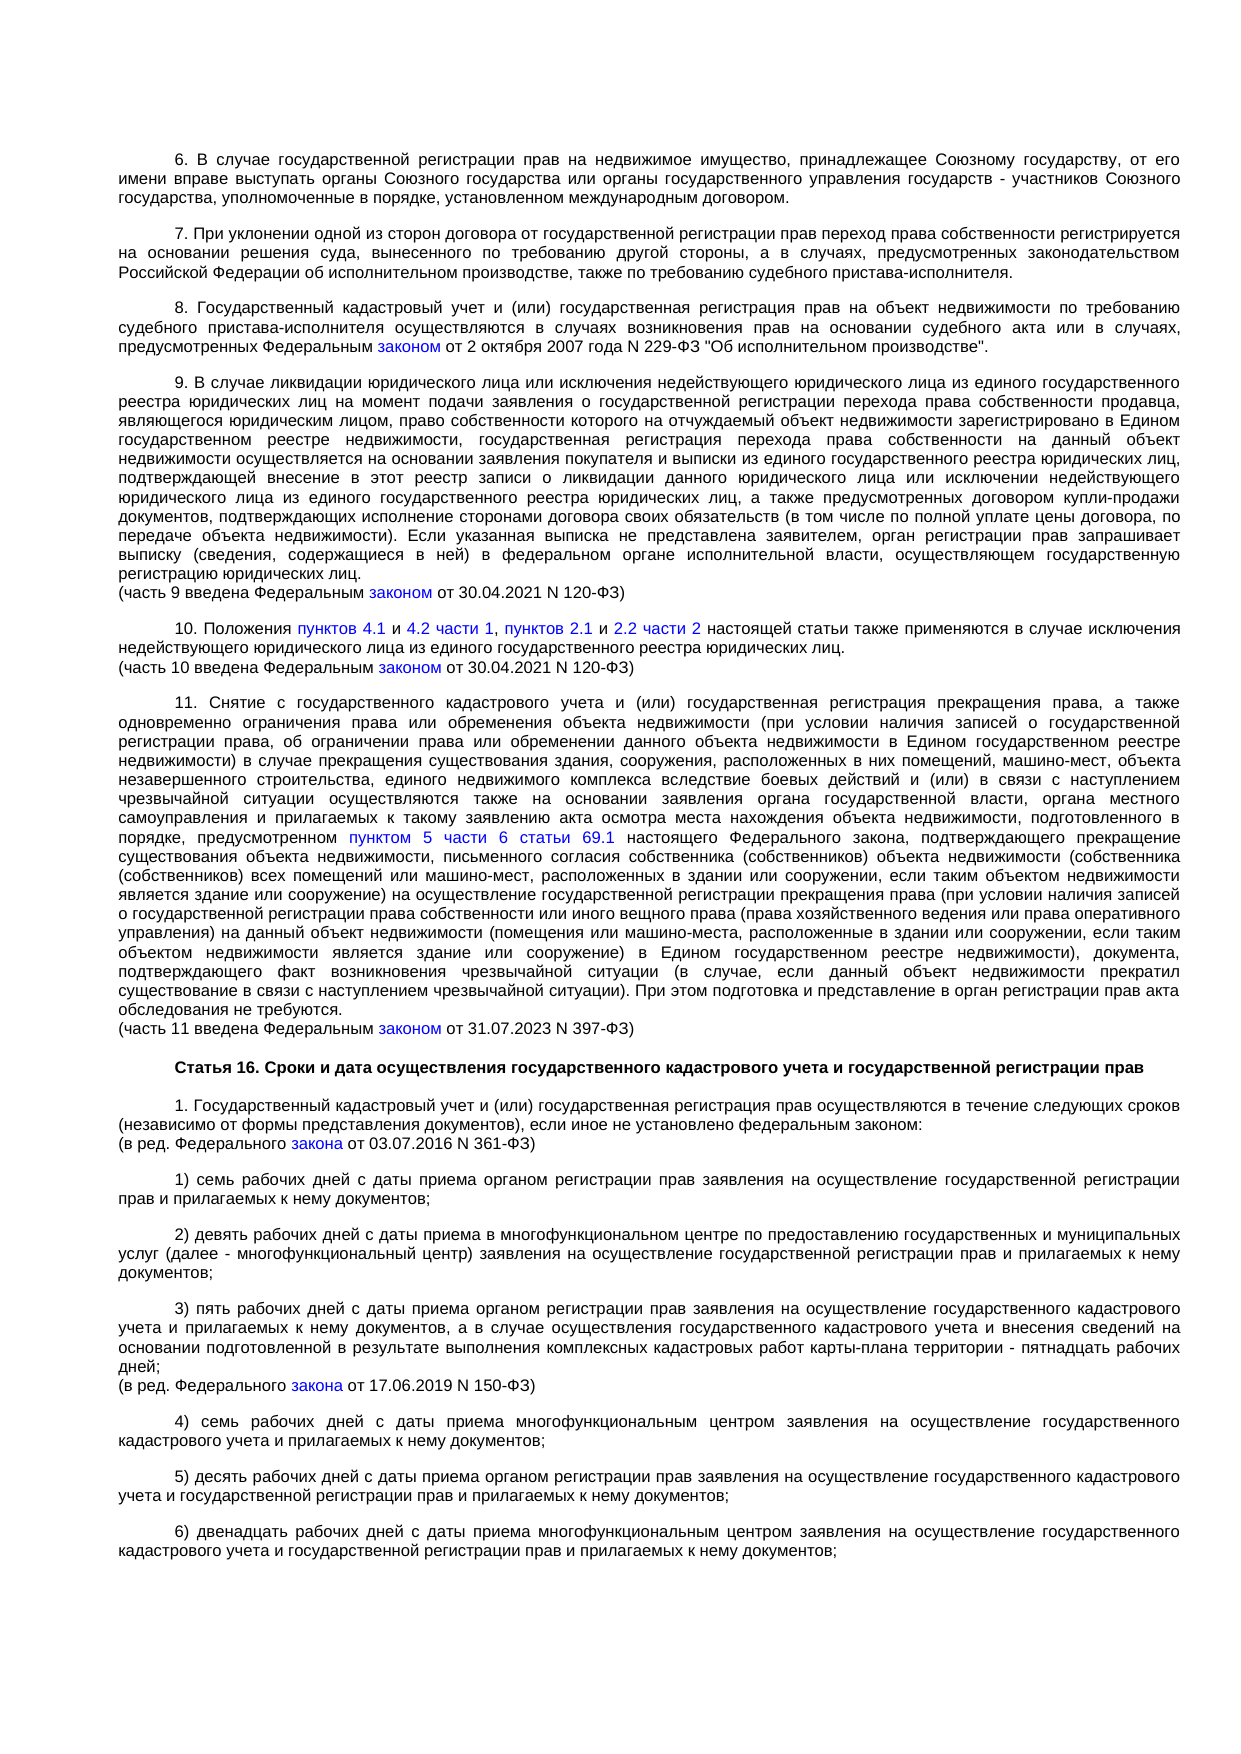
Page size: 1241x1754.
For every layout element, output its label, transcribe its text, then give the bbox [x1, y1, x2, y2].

text 5) десять рабочих дней с даты приема органом регистрации прав заявления на осуществление государственного кадастрового учета и государственной регистрации прав и прилагаемых к нему документов; [118, 1467, 1181, 1505]
text 8. Государственный кадастровый учет и (или) государственная регистрация прав на объект недвижимости по требованию судебного пристава-исполнителя осуществляются в случаях возникновения прав на основании судебного акта или в случаях, предусмотренных Федеральным законом от 2 октября 2007 года N 229-ФЗ "Об исполнительном производстве". [118, 298, 1181, 356]
text 1) семь рабочих дней с даты приема органом регистрации прав заявления на осуществление государственной регистрации прав и прилагаемых к нему документов; [118, 1170, 1181, 1208]
text (часть 10 введена Федеральным законом от 30.04.2021 N 120-ФЗ) [118, 657, 1181, 677]
text 7. При уклонении одной из сторон договора от государственной регистрации прав переход права собственности регистрируется на основании решения суда, вынесенного по требованию другой стороны, а в случаях, предусмотренных законодательством Российской Федерации об исполнительном производстве, также по требованию судебного пристава-исполнителя. [118, 224, 1181, 282]
text 9. В случае ликвидации юридического лица или исключения недействующего юридического лица из единого государственного реестра юридических лиц на момент подачи заявления о государственной регистрации перехода права собственности продавца, являющегося юридическим лицом, право собственности которого на отчуждаемый объект недвижимости зарегистрировано в Едином государственном реестре недвижимости, государственная регистрация перехода права собственности на данный объект недвижимости осуществляется на основании заявления покупателя и выписки из единого государственного реестра юридических лиц, подтверждающей внесение в этот реестр записи о ликвидации данного юридического лица или исключении недействующего юридического лица из единого государственного реестра юридических лиц, а также предусмотренных договором купли-продажи документов, подтверждающих исполнение сторонами договора своих обязательств (в том числе по полной уплате цены договора, по передаче объекта недвижимости). Если указанная выписка не представлена заявителем, орган регистрации прав запрашивает выписку (сведения, содержащиеся в ней) в федеральном органе исполнительной власти, осуществляющем государственную регистрацию юридических лиц. [118, 372, 1181, 583]
text 1. Государственный кадастровый учет и (или) государственная регистрация прав осуществляются в течение следующих сроков (независимо от формы представления документов), если иное не установлено федеральным законом: [118, 1096, 1181, 1134]
text (часть 9 введена Федеральным законом от 30.04.2021 N 120-ФЗ) [118, 583, 1181, 602]
text Статья 16. Сроки и дата осуществления государственного кадастрового учета и государственной регистрации прав [118, 1057, 1181, 1077]
text 6. В случае государственной регистрации прав на недвижимое имущество, принадлежащее Союзному государству, от его имени вправе выступать органы Союзного государства или органы государственного управления государств - участников Союзного государства, уполномоченные в порядке, установленном международным договором. [118, 150, 1181, 207]
text (в ред. Федерального закона от 17.06.2019 N 150-ФЗ) [118, 1376, 1181, 1395]
text 11. Снятие с государственного кадастрового учета и (или) государственная регистрация прекращения права, а также одновременно ограничения права или обременения объекта недвижимости (при условии наличия записей о государственной регистрации права, об ограничении права или обременении данного объекта недвижимости в Едином государственном реестре недвижимости) в случае прекращения существования здания, сооружения, расположенных в них помещений, машино-мест, объекта незавершенного строительства, единого недвижимого комплекса вследствие боевых действий и (или) в связи с наступлением чрезвычайной ситуации осуществляются также на основании заявления органа государственной власти, органа местного самоуправления и прилагаемых к такому заявлению акта осмотра места нахождения объекта недвижимости, подготовленного в порядке, предусмотренном пунктом 5 части 6 статьи 69.1 настоящего Федерального закона, подтверждающего прекращение существования объекта недвижимости, письменного согласия собственника (собственников) объекта недвижимости (собственника (собственников) всех помещений или машино-мест, расположенных в здании или сооружении, если таким объектом недвижимости является здание или сооружение) на осуществление государственной регистрации прекращения права (при условии наличия записей о государственной регистрации права собственности или иного вещного права (права хозяйственного ведения или права оперативного управления) на данный объект недвижимости (помещения или машино-места, расположенные в здании или сооружении, если таким объектом недвижимости является здание или сооружение) в Едином государственном реестре недвижимости), документа, подтверждающего факт возникновения чрезвычайной ситуации (в случае, если данный объект недвижимости прекратил существование в связи с наступлением чрезвычайной ситуации). При этом подготовка и представление в орган регистрации прав акта обследования не требуются. [118, 693, 1181, 1019]
text 4) семь рабочих дней с даты приема многофункциональным центром заявления на осуществление государственного кадастрового учета и прилагаемых к нему документов; [118, 1412, 1181, 1450]
text (в ред. Федерального закона от 03.07.2016 N 361-ФЗ) [118, 1134, 1181, 1153]
text 6) двенадцать рабочих дней с даты приема многофункциональным центром заявления на осуществление государственного кадастрового учета и государственной регистрации прав и прилагаемых к нему документов; [118, 1522, 1181, 1560]
text 10. Положения пунктов 4.1 и 4.2 части 1, пунктов 2.1 и 2.2 части 2 настоящей статьи также применяются в случае исключения недействующего юридического лица из единого государственного реестра юридических лиц. [118, 619, 1181, 657]
text (часть 11 введена Федеральным законом от 31.07.2023 N 397-ФЗ) [118, 1019, 1181, 1038]
text 3) пять рабочих дней с даты приема органом регистрации прав заявления на осуществление государственного кадастрового учета и прилагаемых к нему документов, а в случае осуществления государственного кадастрового учета и внесения сведений на основании подготовленной в результате выполнения комплексных кадастровых работ карты-плана территории - пятнадцать рабочих дней; [118, 1299, 1181, 1376]
text 2) девять рабочих дней с даты приема в многофункциональном центре по предоставлению государственных и муниципальных услуг (далее - многофункциональный центр) заявления на осуществление государственной регистрации прав и прилагаемых к нему документов; [118, 1225, 1181, 1282]
